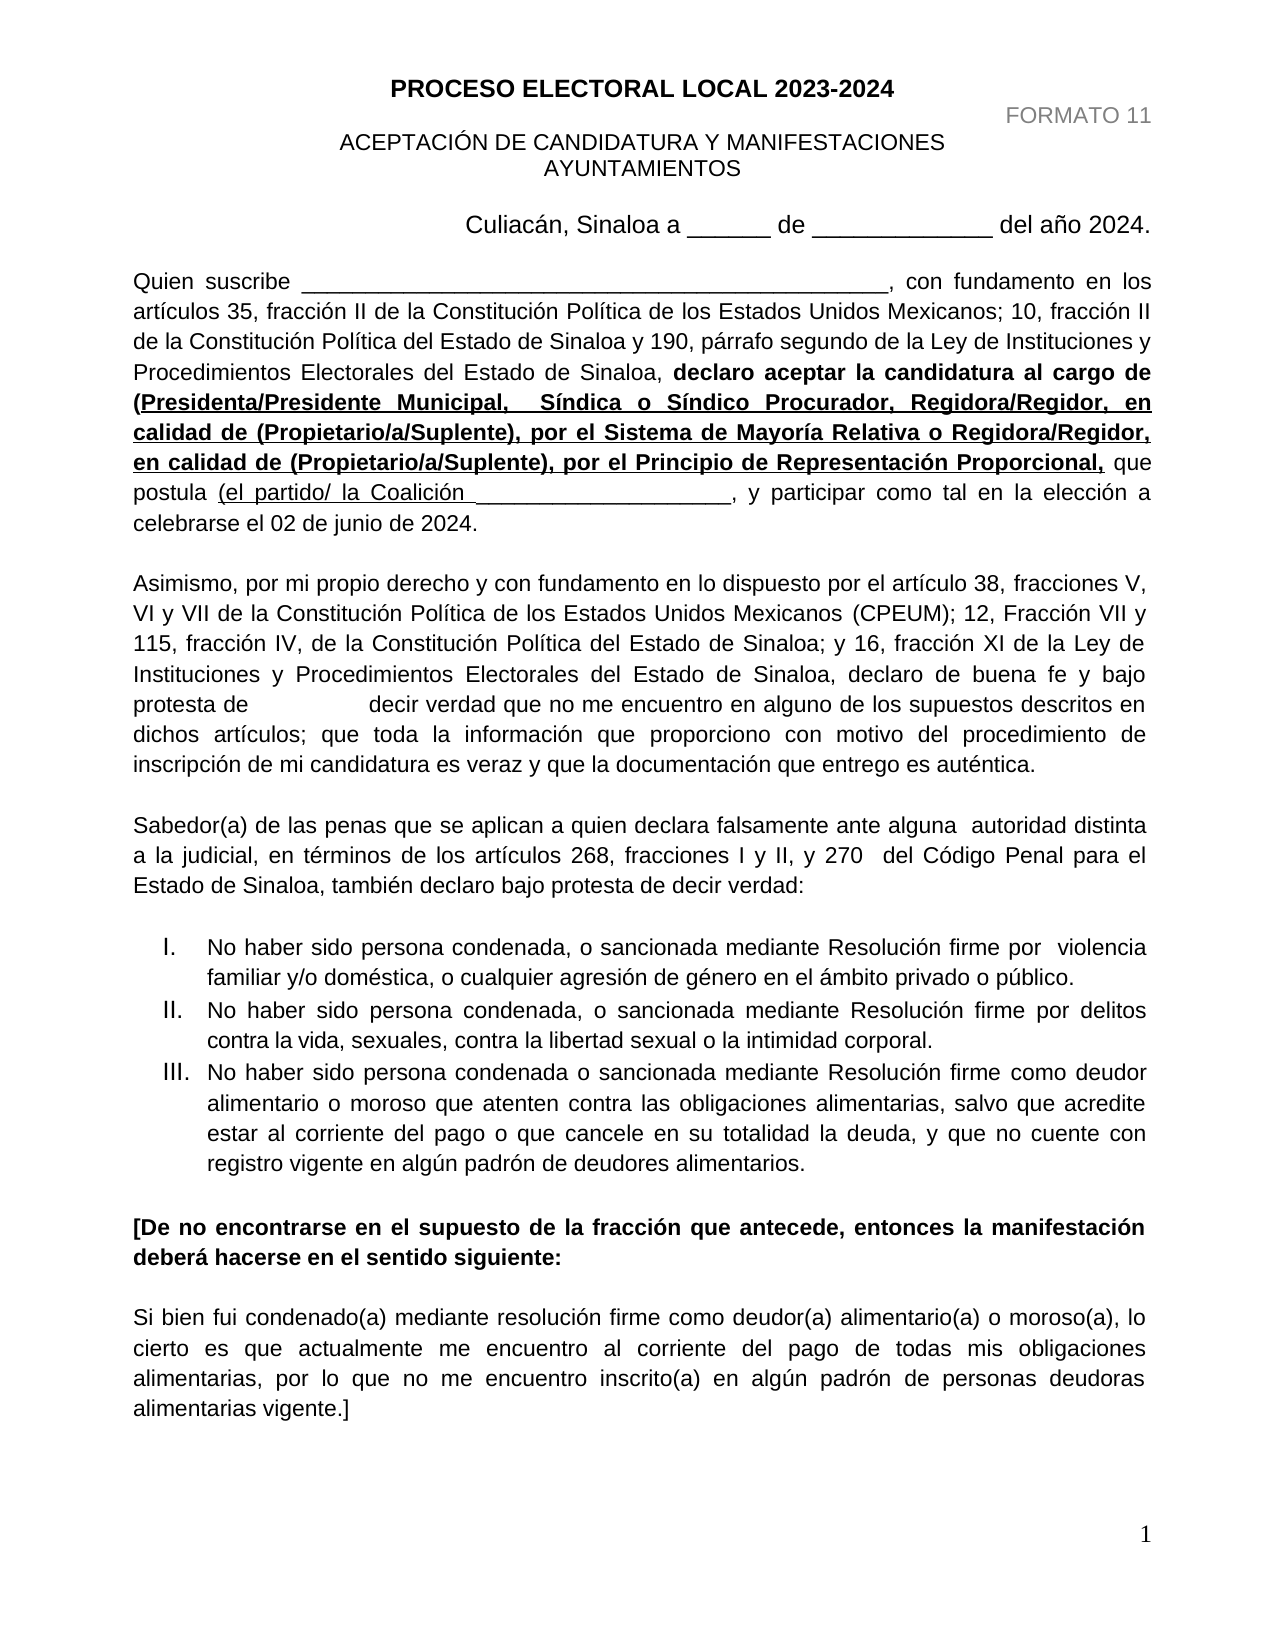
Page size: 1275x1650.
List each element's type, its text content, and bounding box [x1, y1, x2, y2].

text Quien suscribe ______________________________________________, con fundamento en los artículos 35, fracción II de la Constitución Política de los Estados Unidos Mexicanos; 10, fracción II de la Constitución Política del Estado de Sinaloa y 190, párrafo segundo de la Ley de Instituciones y Procedimientos Electorales del Estado de Sinaloa, declaro aceptar la candidatura al cargo de (Presidenta/Presidente Municipal, Síndica o Síndico Procurador, Regidora/Regidor, en calidad de (Propietario/a/Suplente), por el Sistema de Mayoría Relativa o Regidora/Regidor, en calidad de (Propietario/a/Suplente), por el Principio de Representación Proporcional, que postula (el partido/ la Coalición ____________________, y participar como tal en la elección a celebrarse el 02 de junio de 2024. [133, 268, 1152, 536]
list No haber sido persona condenada, o sancionada mediante Resolución firme por violencia familiar y/o doméstica, o cualquier agresión de género en el ámbito privado o público. [162, 932, 1147, 991]
text Sabedor(a) de las penas que se aplican a quien declara falsamente ante alguna autoridad distinta a la judicial, en términos de los artículos 268, fracciones I y II, y 270 del Código Penal para el Estado de Sinaloa, también declaro bajo protesta de decir verdad: [133, 812, 1147, 898]
list No haber sido persona condenada, o sancionada mediante Resolución firme por delitos contra la vida, sexuales, contra la libertad sexual o la intimidad corporal. [162, 994, 1147, 1053]
text Culiacán, Sinaloa a ______ de _____________ del año 2024. [133, 210, 1152, 239]
text Si bien fui condenado(a) mediante resolución firme como deudor(a) alimentario(a) o moroso(a), lo cierto es que actualmente me encuentro al corriente del pago de todas mis obligaciones alimentarias, por lo que no me encuentro inscrito(a) en algún padrón de personas deudoras alimentarias vigente.] [133, 1304, 1147, 1421]
text Asimismo, por mi propio derecho y con fundamento en lo dispuesto por el artículo 38, fracciones V, VI y VII de la Constitución Política de los Estados Unidos Mexicanos (CPEUM); 12, Fracción VII y 115, fracción IV, de la Constitución Política del Estado de Sinaloa; y 16, fracción XI de la Ley de Instituciones y Procedimientos Electorales del Estado de Sinaloa, declaro de buena fe y bajo protesta de decir verdad que no me encuentro en alguno de los supuestos descritos en dichos artículos; que toda la información que proporciono con motivo del procedimiento de inscripción de mi candidatura es veraz y que la documentación que entrego es auténtica. [133, 570, 1147, 777]
list No haber sido persona condenada o sancionada mediante Resolución firme como deudor alimentario o moroso que atenten contra las obligaciones alimentarias, salvo que acredite estar al corriente del pago o que cancele en su totalidad la deuda, y que no cuente con registro vigente en algún padrón de deudores alimentarios. [162, 1057, 1147, 1177]
text [De no encontrarse en el supuesto de la fracción que antecede, entonces la manifestación deberá hacerse en el sentido siguiente: [133, 1214, 1147, 1270]
